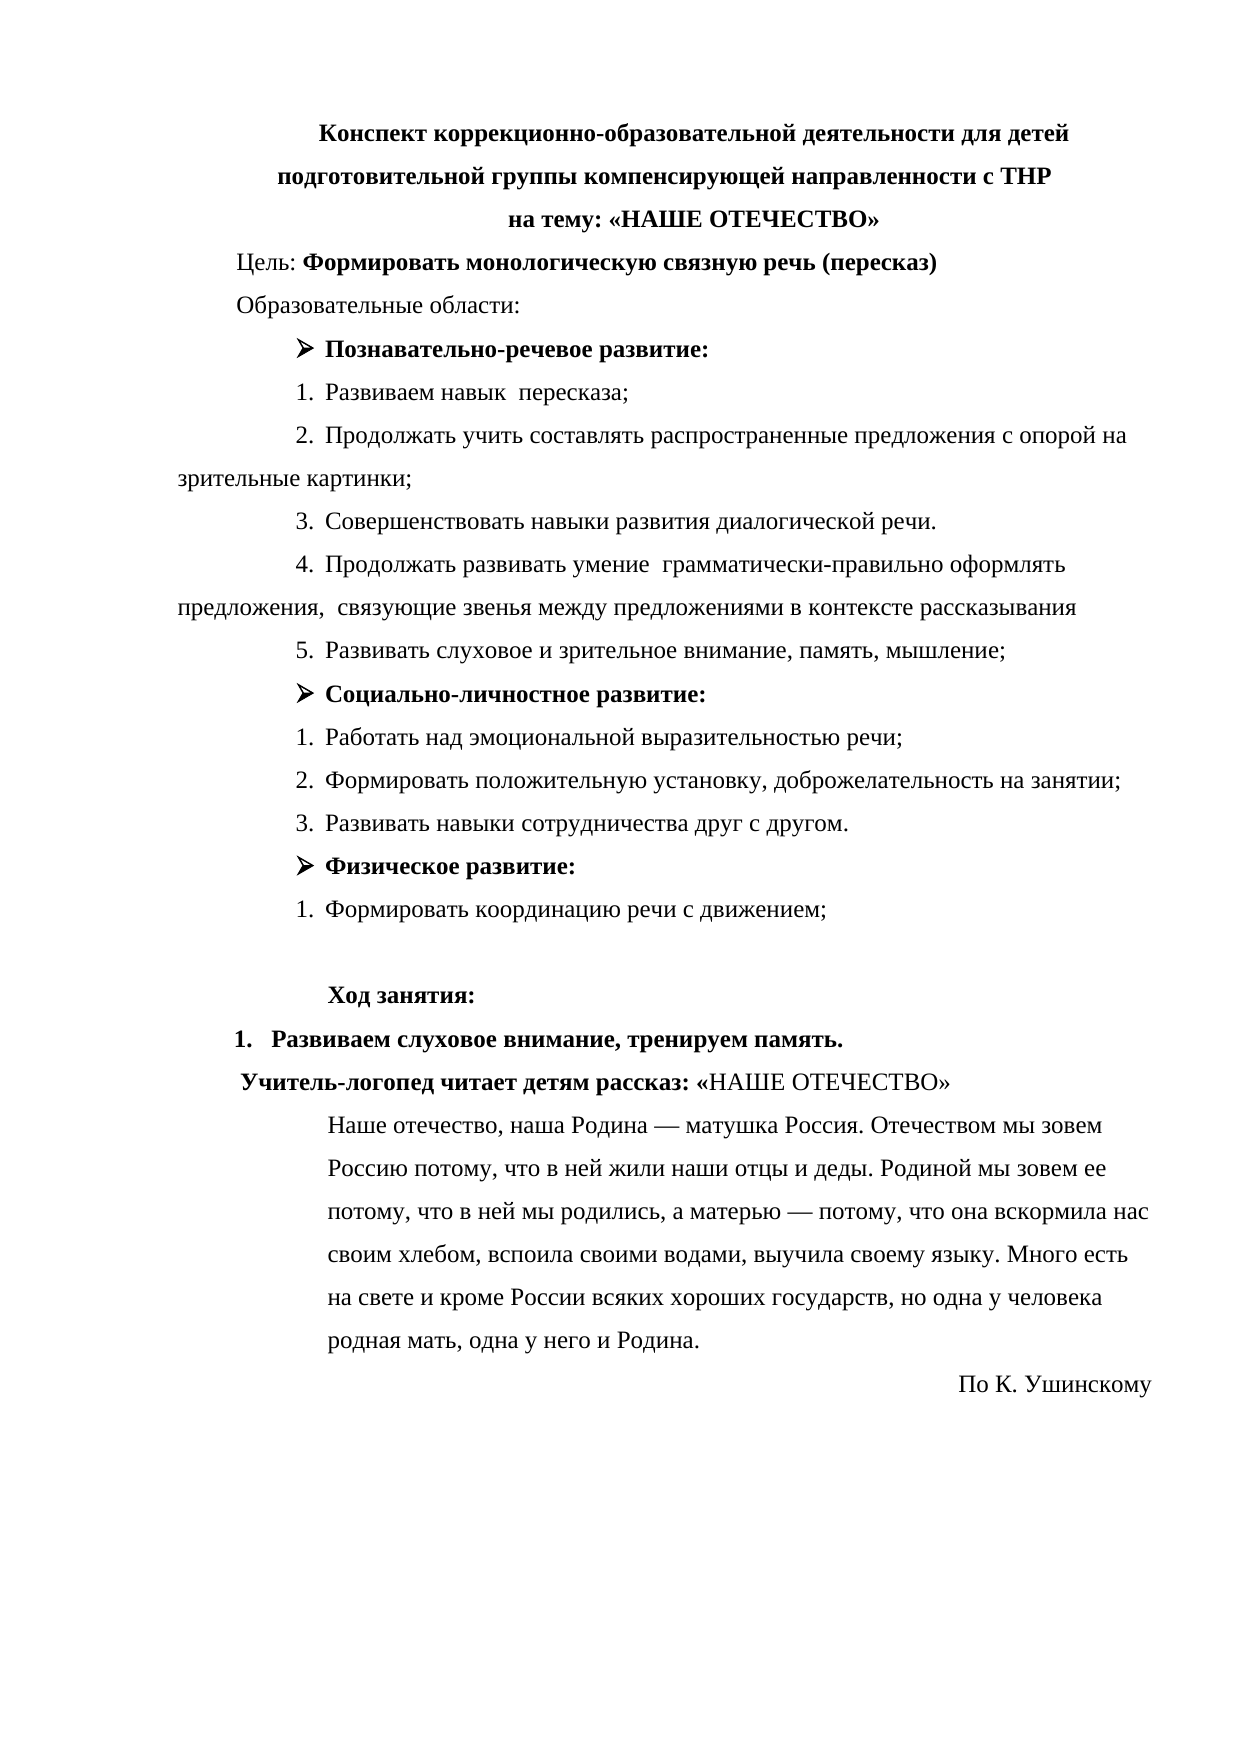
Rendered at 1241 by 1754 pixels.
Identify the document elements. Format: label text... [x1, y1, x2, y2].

list Социально-личностное развитие: [177, 679, 1152, 707]
list Продолжать развивать умение грамматически-правильно оформлять предложения, связующие звенья между предложениями в контексте рассказывания [177, 549, 1152, 621]
list Образовательные области: [177, 291, 1152, 319]
list Работать над эмоциональной выразительностью речи; [177, 722, 1152, 751]
list Учитель-логопед читает детям рассказ: «НАШЕ ОТЕЧЕСТВО» [233, 1067, 1152, 1096]
list Конспект коррекционно-образовательной деятельности для детей подготовительной группы компенсирующей направленности с ТНР [177, 118, 1152, 190]
list Продолжать учить составлять распространенные предложения с опорой на зрительные картинки; [177, 420, 1152, 492]
list Формировать координацию речи с движением; [177, 894, 1152, 923]
list Развиваем навык пересказа; [177, 377, 1152, 406]
list Развивать слуховое и зрительное внимание, память, мышление; [177, 636, 1152, 664]
list Развивать навыки сотрудничества друг с другом. [177, 808, 1152, 837]
list По К. Ушинскому [327, 1369, 1152, 1397]
list Ход занятия: [327, 981, 1152, 1009]
list Познавательно-речевое развитие: [177, 334, 1152, 362]
list Наше отечество, наша Родина — матушка Россия. Отечеством мы зовем Россию потому, что в ней жили наши отцы и деды. Родиной мы зовем ее потому, что в ней мы родились, а матерью — потому, что она вскормила нас своим хлебом, вспоила своими водами, выучила своему языку. Много есть на свете и кроме России всяких хороших государств, но одна у человека родная мать, одна у него и Родина. [327, 1110, 1152, 1354]
list Цель: Формировать монологическую связную речь (пересказ) [177, 247, 1152, 276]
text на тему: «НАШЕ ОТЕЧЕСТВО» [177, 204, 1152, 233]
list Совершенствовать навыки развития диалогической речи. [177, 506, 1152, 535]
list Физическое развитие: [177, 851, 1152, 880]
list Формировать положительную установку, доброжелательность на занятии; [177, 765, 1152, 794]
list Развиваем слуховое внимание, тренируем память. [233, 1024, 1152, 1052]
